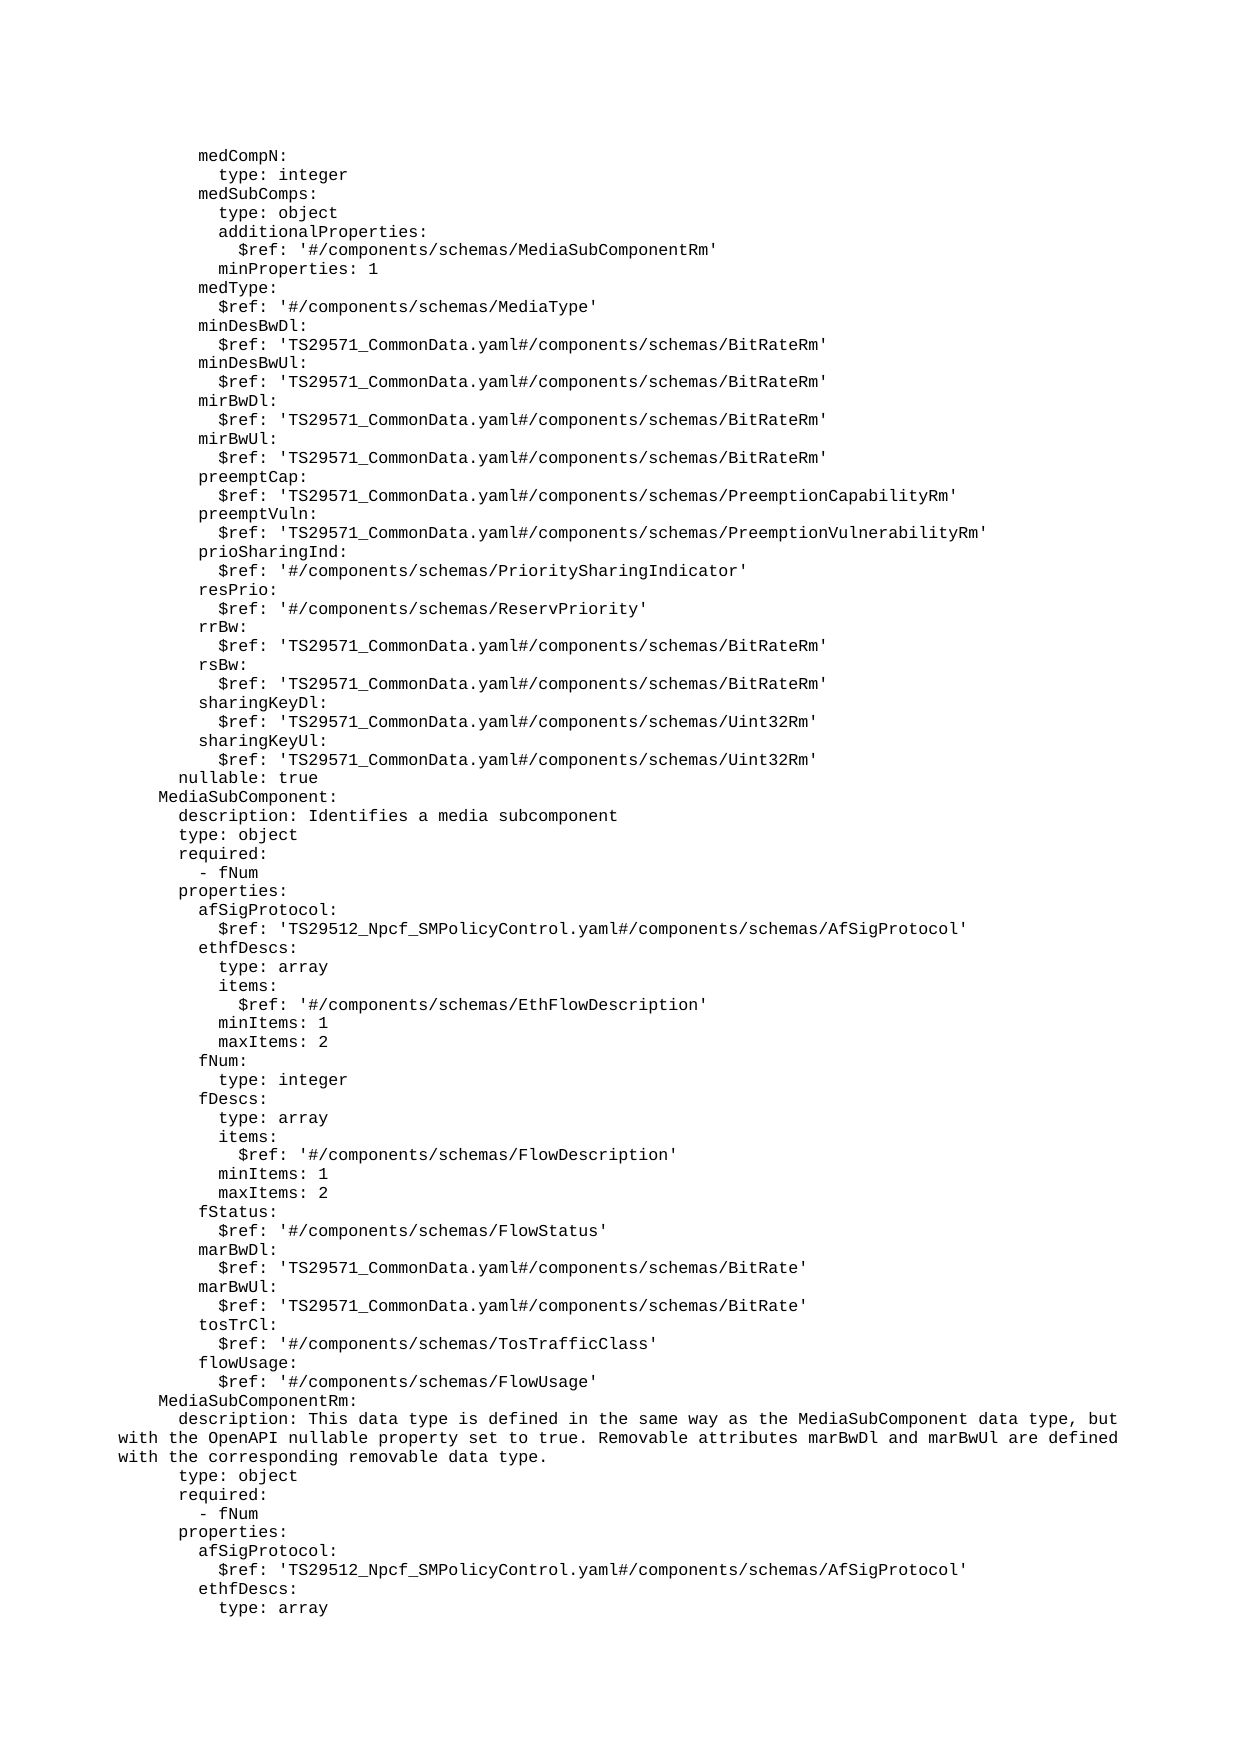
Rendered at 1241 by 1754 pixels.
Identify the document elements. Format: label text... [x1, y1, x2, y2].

text description: Identifies a media subcomponent [118, 808, 1122, 826]
text medSubComps: [118, 185, 1122, 204]
text minItems: 1 [118, 1015, 1122, 1034]
text flowUsage: [118, 1354, 1122, 1373]
text $ref: '#/components/schemas/PrioritySharingIndicator' [118, 562, 1122, 581]
text marBwDl: [118, 1241, 1122, 1260]
text items: [118, 977, 1122, 996]
text required: [118, 845, 1122, 864]
text prioSharingInd: [118, 544, 1122, 562]
text sharingKeyUl: [118, 732, 1122, 751]
text additionalProperties: [118, 223, 1122, 242]
text $ref: '#/components/schemas/MediaType' [118, 298, 1122, 317]
text $ref: 'TS29571_CommonData.yaml#/components/schemas/BitRateRm' [118, 449, 1122, 468]
text $ref: 'TS29571_CommonData.yaml#/components/schemas/BitRateRm' [118, 676, 1122, 694]
text minItems: 1 [118, 1166, 1122, 1185]
text required: [118, 1486, 1122, 1505]
text $ref: 'TS29571_CommonData.yaml#/components/schemas/BitRateRm' [118, 412, 1122, 431]
text rrBw: [118, 619, 1122, 638]
text $ref: 'TS29571_CommonData.yaml#/components/schemas/PreemptionVulnerabilityRm' [118, 525, 1122, 544]
text $ref: 'TS29571_CommonData.yaml#/components/schemas/BitRate' [118, 1260, 1122, 1279]
text $ref: 'TS29571_CommonData.yaml#/components/schemas/PreemptionCapabilityRm' [118, 487, 1122, 506]
text fNum: [118, 1053, 1122, 1072]
text medType: [118, 280, 1122, 298]
text tosTrCl: [118, 1317, 1122, 1336]
text sharingKeyDl: [118, 694, 1122, 713]
text maxItems: 2 [118, 1185, 1122, 1203]
text type: array [118, 1109, 1122, 1128]
text $ref: 'TS29571_CommonData.yaml#/components/schemas/Uint32Rm' [118, 713, 1122, 732]
text type: array [118, 1599, 1122, 1618]
text ethfDescs: [118, 939, 1122, 958]
text $ref: '#/components/schemas/FlowDescription' [118, 1147, 1122, 1166]
text fDescs: [118, 1090, 1122, 1109]
text type: integer [118, 167, 1122, 185]
text $ref: '#/components/schemas/EthFlowDescription' [118, 996, 1122, 1015]
text rsBw: [118, 657, 1122, 676]
text type: array [118, 958, 1122, 977]
text minDesBwUl: [118, 355, 1122, 374]
text nullable: true [118, 770, 1122, 789]
text $ref: '#/components/schemas/FlowStatus' [118, 1222, 1122, 1241]
text preemptCap: [118, 468, 1122, 487]
text $ref: '#/components/schemas/TosTrafficClass' [118, 1336, 1122, 1354]
text type: object [118, 826, 1122, 845]
text marBwUl: [118, 1279, 1122, 1298]
text resPrio: [118, 581, 1122, 600]
text ethfDescs: [118, 1581, 1122, 1599]
text - fNum [118, 864, 1122, 883]
text $ref: 'TS29512_Npcf_SMPolicyControl.yaml#/components/schemas/AfSigProtocol' [118, 1562, 1122, 1581]
text minDesBwDl: [118, 317, 1122, 336]
text type: object [118, 1467, 1122, 1486]
text $ref: 'TS29571_CommonData.yaml#/components/schemas/Uint32Rm' [118, 751, 1122, 770]
text type: object [118, 204, 1122, 223]
text MediaSubComponentRm: [118, 1392, 1122, 1411]
text fStatus: [118, 1203, 1122, 1222]
text $ref: 'TS29512_Npcf_SMPolicyControl.yaml#/components/schemas/AfSigProtocol' [118, 921, 1122, 939]
text $ref: '#/components/schemas/FlowUsage' [118, 1373, 1122, 1392]
text description: This data type is defined in the same way as the MediaSubComponent data type, but with the OpenAPI nullable property set to true. Removable attributes marBwDl and marBwUl are defined with the corresponding removable data type. [118, 1411, 1122, 1467]
text afSigProtocol: [118, 902, 1122, 921]
text MediaSubComponent: [118, 789, 1122, 808]
text items: [118, 1128, 1122, 1147]
text $ref: '#/components/schemas/ReservPriority' [118, 600, 1122, 619]
text $ref: 'TS29571_CommonData.yaml#/components/schemas/BitRate' [118, 1298, 1122, 1317]
text - fNum [118, 1505, 1122, 1524]
text $ref: 'TS29571_CommonData.yaml#/components/schemas/BitRateRm' [118, 638, 1122, 657]
text type: integer [118, 1072, 1122, 1090]
text medCompN: [118, 148, 1122, 167]
text afSigProtocol: [118, 1543, 1122, 1562]
text preemptVuln: [118, 506, 1122, 525]
text mirBwUl: [118, 431, 1122, 449]
text $ref: '#/components/schemas/MediaSubComponentRm' [118, 242, 1122, 261]
text maxItems: 2 [118, 1034, 1122, 1053]
text minProperties: 1 [118, 261, 1122, 280]
text properties: [118, 1524, 1122, 1543]
text properties: [118, 883, 1122, 902]
text $ref: 'TS29571_CommonData.yaml#/components/schemas/BitRateRm' [118, 336, 1122, 355]
text mirBwDl: [118, 393, 1122, 412]
text $ref: 'TS29571_CommonData.yaml#/components/schemas/BitRateRm' [118, 374, 1122, 393]
